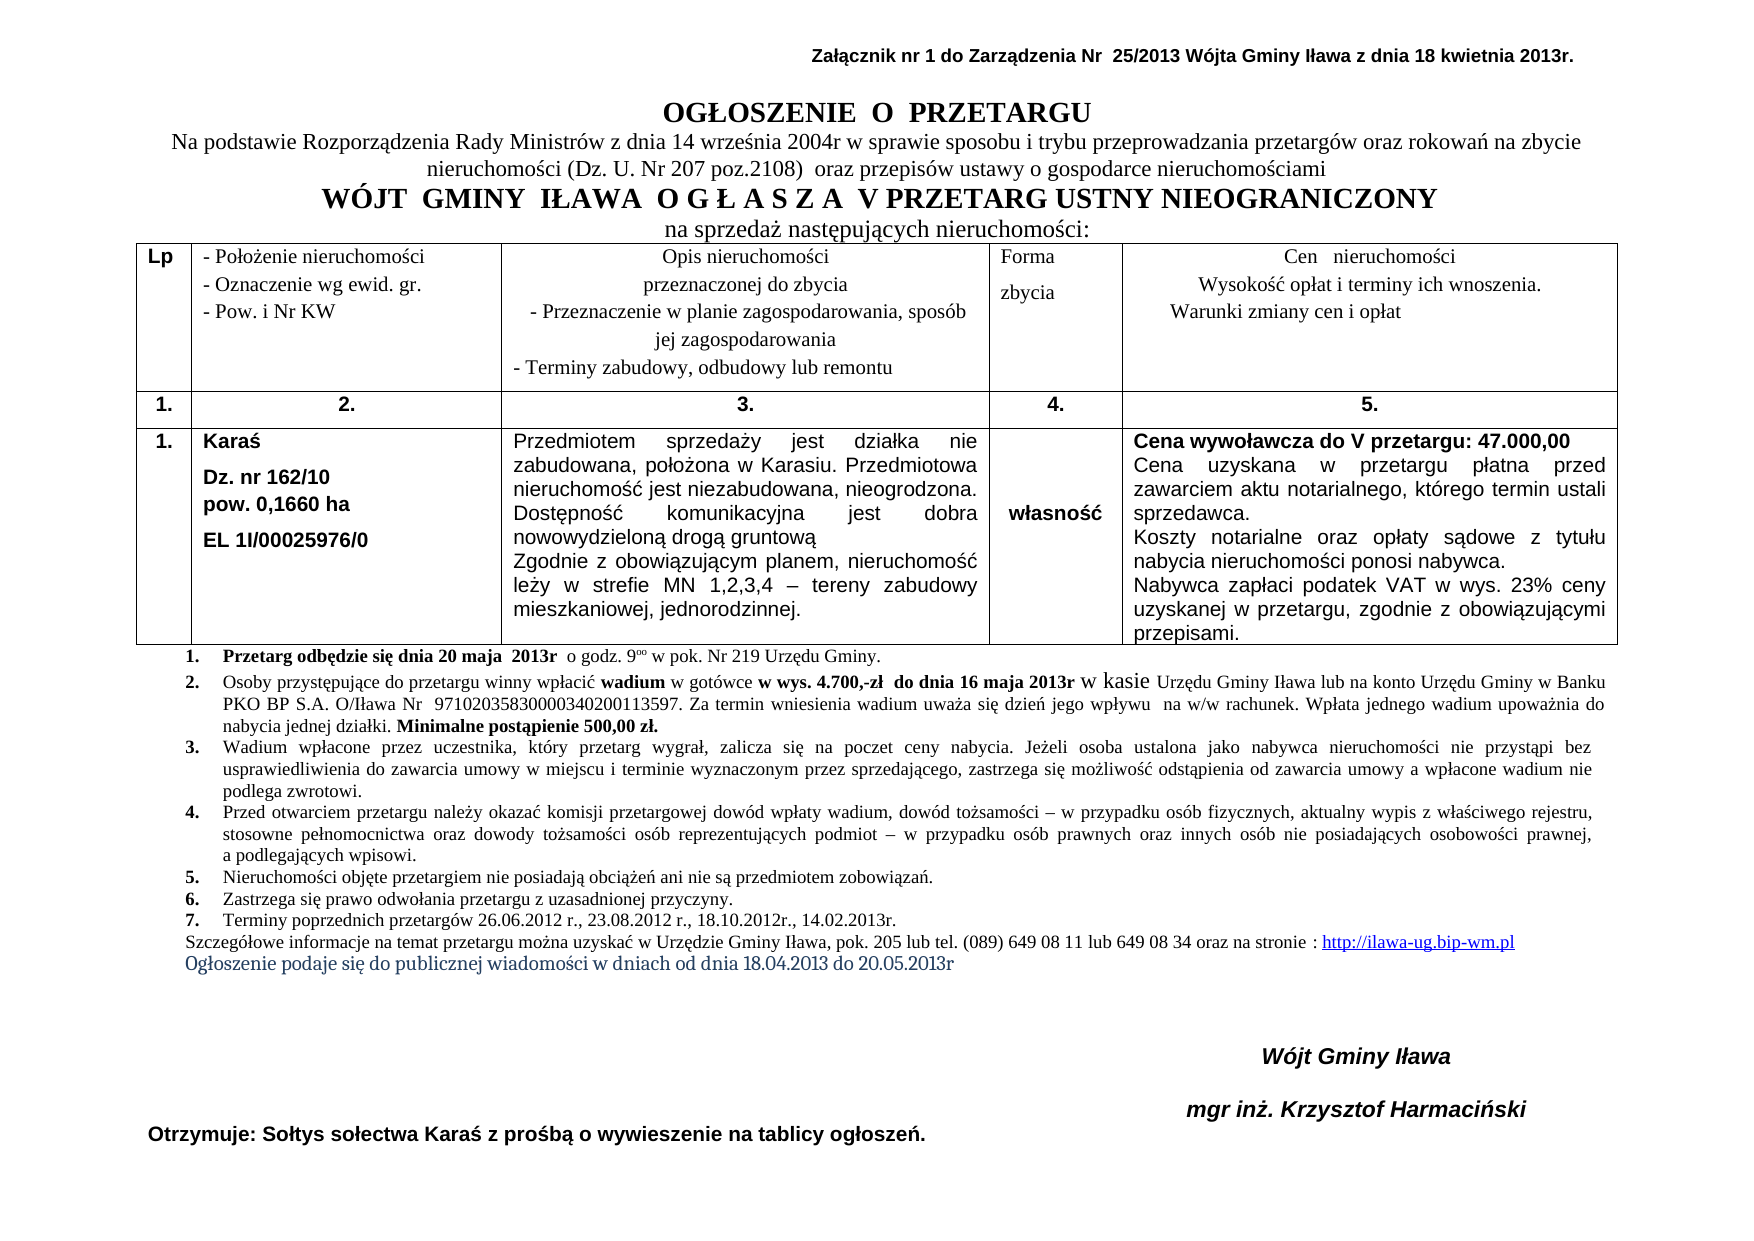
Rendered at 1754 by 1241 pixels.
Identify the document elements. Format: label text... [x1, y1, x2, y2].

list Osoby przystępujące do przetargu winny wpłacić wadium w gotówce w wys. 4.700,-zł do dnia 16 maja 2013r w kasie Urzędu Gminy Iława lub na konto Urzędu Gminy w Banku PKO BP S.A. O/Iława Nr 97102035830000340200113597. Za termin wniesienia wadium uważa się dzień jego wpływu na w/w rachunek. Wpłata jednego wadium upoważnia do nabycia jednej działki. Minimalne postąpienie 500,00 zł. [185, 667, 1606, 736]
table_header Opis nieruchomości przeznaczonej do zbycia - Przeznaczenie w planie zagospodarowania, sposób jej zagospodarowania - Terminy zabudowy, odbudowy lub remontu [502, 244, 989, 391]
list Przetarg odbędzie się dnia 20 maja 2013r o godz. 9oo w pok. Nr 219 Urzędu Gminy. [185, 645, 1606, 667]
list Nieruchomości objęte przetargiem nie posiadają obciążeń ani nie są przedmiotem zobowiązań. [185, 866, 1606, 887]
subtitle OGŁOSZENIE O PRZETARGU [148, 95, 1606, 128]
table_header Forma zbycia [990, 244, 1122, 391]
text Na podstawie Rozporządzenia Rady Ministrów z dnia 14 września 2004r w sprawie sposobu i trybu przeprowadzania przetargów oraz rokowań na zbycie nieruchomości (Dz. U. Nr 207 poz.2108) oraz przepisów ustawy o gospodarce nieruchomościami [148, 128, 1606, 181]
table_cell 1. [137, 392, 191, 428]
table_cell Przedmiotem sprzedaży jest działka nie zabudowana, położona w Karasiu. Przedmiotowa nieruchomość jest niezabudowana, nieogrodzona. Dostępność komunikacyjna jest dobra nowowydzieloną drogą gruntową Zgodnie z obowiązującym planem, nieruchomość leży w strefie MN 1,2,3,4 – tereny zabudowy mieszkaniowej, jednorodzinnej. [502, 429, 989, 644]
table_cell 1. [137, 429, 191, 644]
text mgr inż. Krzysztof Harmaciński [1032, 1096, 1606, 1122]
table_cell 3. [502, 392, 989, 428]
list Terminy poprzednich przetargów 26.06.2012 r., 23.08.2012 r., 18.10.2012r., 14.02.2013r. [185, 909, 1594, 931]
table_cell Cena wywoławcza do V przetargu: 47.000,00 Cena uzyskana w przetargu płatna przed zawarciem aktu notarialnego, którego termin ustali sprzedawca. Koszty notarialne oraz opłaty sądowe z tytułu nabycia nieruchomości ponosi nabywca. Nabywca zapłaci podatek VAT w wys. 23% ceny uzyskanej w przetargu, zgodnie z obowiązującymi przepisami. [1123, 429, 1617, 644]
table_header Lp [137, 244, 191, 391]
text Otrzymuje: Sołtys sołectwa Karaś z prośbą o wywieszenie na tablicy ogłoszeń. [148, 1122, 1606, 1146]
list Przed otwarciem przetargu należy okazać komisji przetargowej dowód wpłaty wadium, dowód tożsamości – w przypadku osób fizycznych, aktualny wypis z właściwego rejestru, stosowne pełnomocnictwa oraz dowody tożsamości osób reprezentujących podmiot – w przypadku osób prawnych oraz innych osób nie posiadających osobowości prawnej, a podlegających wpisowi. [185, 801, 1594, 866]
text na sprzedaż następujących nieruchomości: [148, 214, 1606, 243]
text Wójt Gminy Iława [1032, 1043, 1606, 1069]
list Wadium wpłacone przez uczestnika, który przetarg wygrał, zalicza się na poczet ceny nabycia. Jeżeli osoba ustalona jako nabywca nieruchomości nie przystąpi bez usprawiedliwienia do zawarcia umowy w miejscu i terminie wyznaczonym przez sprzedającego, zastrzega się możliwość odstąpienia od zawarcia umowy a wpłacone wadium nie podlega zwrotowi. [185, 736, 1594, 801]
list Zastrzega się prawo odwołania przetargu z uzasadnionej przyczyny. [185, 887, 1594, 909]
table_cell Karaś Dz. nr 162/10 pow. 0,1660 ha EL 1I/00025976/0 [192, 429, 501, 644]
text Szczegółowe informacje na temat przetargu można uzyskać w Urzędzie Gminy Iława, pok. 205 lub tel. (089) 649 08 11 lub 649 08 34 oraz na stronie : http://ilawa-ug.bip-wm.pl [185, 931, 1594, 952]
table_header Cen nieruchomości Wysokość opłat i terminy ich wnoszenia. Warunki zmiany cen i opłat [1123, 244, 1617, 391]
subtitle Ogłoszenie podaje się do publicznej wiadomości w dniach od dnia 18.04.2013 do 20.05.2013r [148, 952, 1606, 976]
table_header - Położenie nieruchomości - Oznaczenie wg ewid. gr. - Pow. i Nr KW [192, 244, 501, 391]
table_cell 5. [1123, 392, 1617, 428]
table_cell 2. [192, 392, 501, 428]
title Załącznik nr 1 do Zarządzenia Nr 25/2013 Wójta Gminy Iława z dnia 18 kwietnia 2013r. [811, 44, 1606, 66]
table_cell własność [990, 429, 1122, 644]
table_cell 4. [990, 392, 1122, 428]
text WÓJT GMINY IŁAWA O G Ł A S Z A V PRZETARG USTNY NIEOGRANICZONY [148, 181, 1606, 214]
